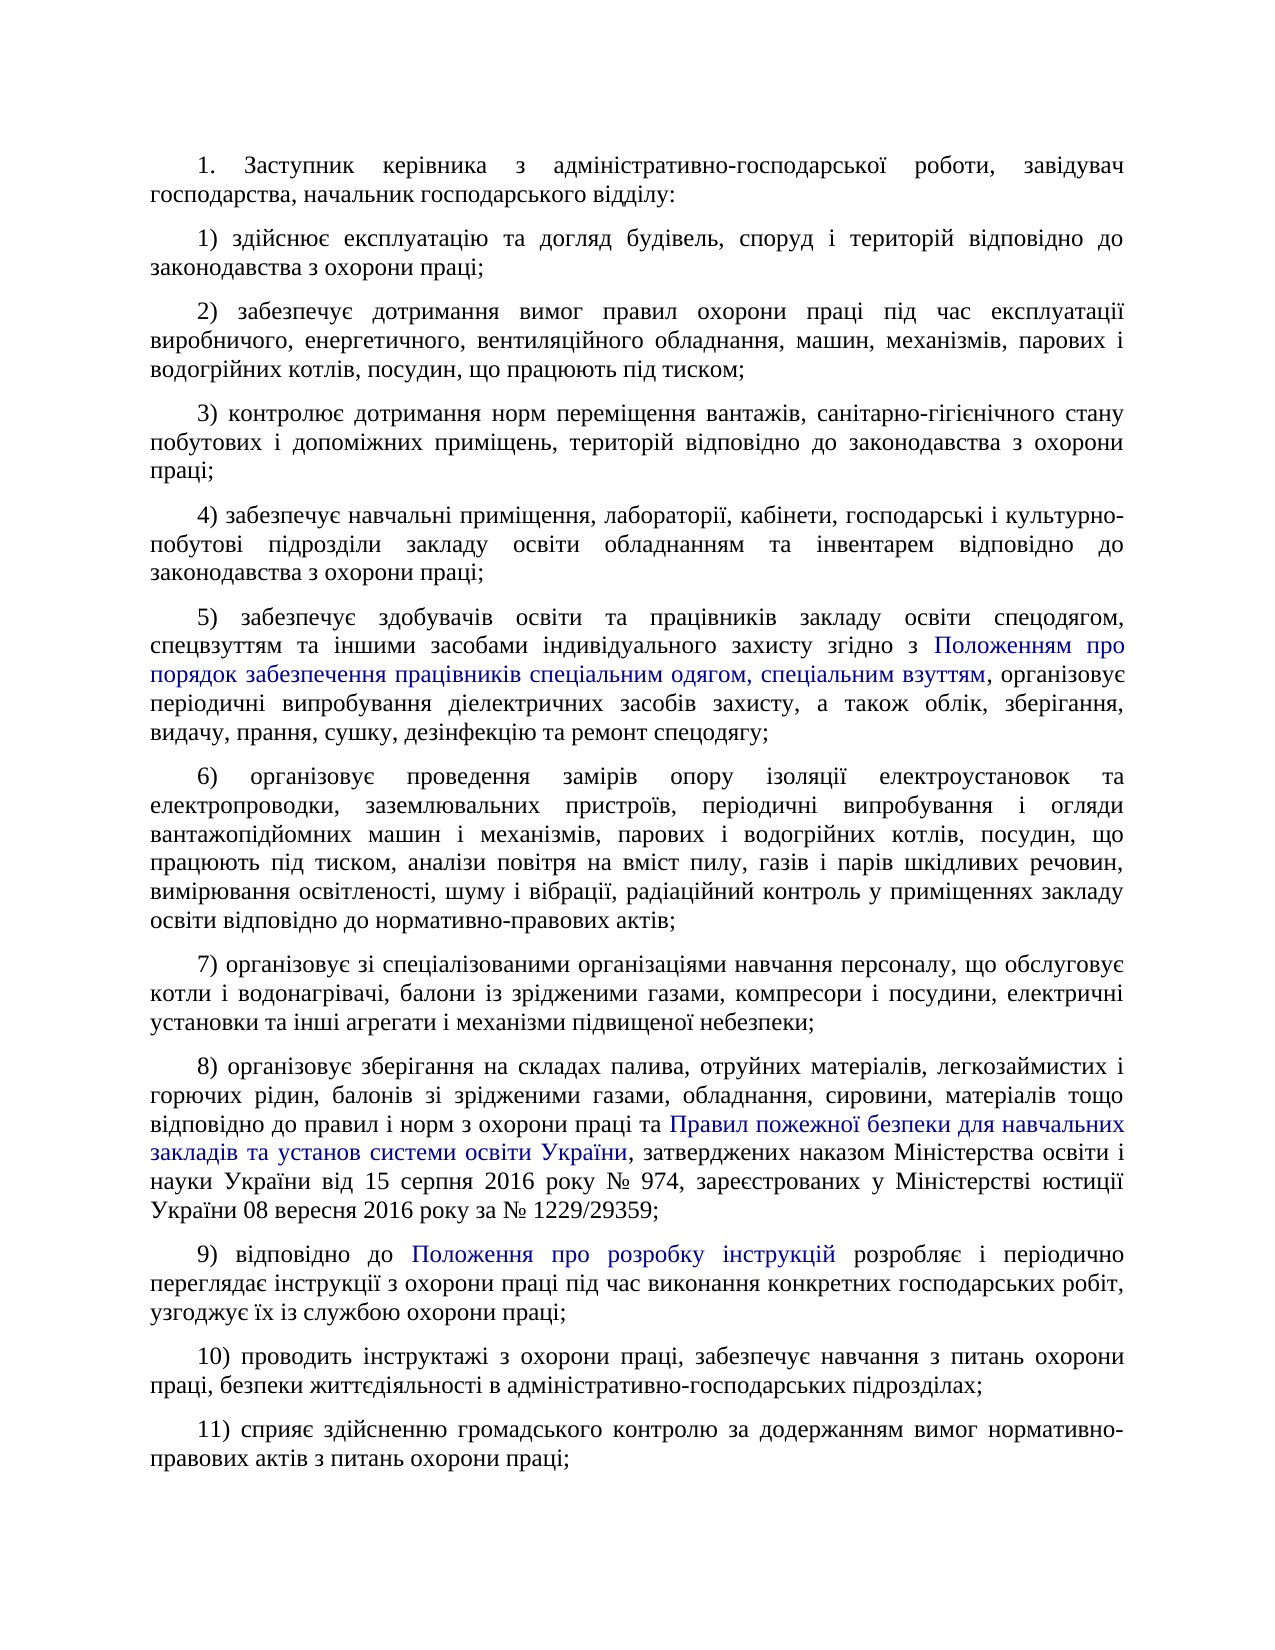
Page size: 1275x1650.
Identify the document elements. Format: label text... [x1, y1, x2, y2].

text 9) відповідно до Положення про розробку інструкцій розробляє і періодично переглядає інструкції з охорони праці під час виконання конкретних господарських робіт, узгоджує їх із службою охорони праці; [150, 1239, 1125, 1326]
text 10) проводить інструктажі з охорони праці, забезпечує навчання з питань охорони праці, безпеки життєдіяльності в адміністративно-господарських підрозділах; [150, 1341, 1125, 1399]
text 1) здійснює експлуатацію та догляд будівель, споруд і територій відповідно до законодавства з охорони праці; [150, 223, 1125, 281]
text 3) контролює дотримання норм переміщення вантажів, санітарно-гігієнічного стану побутових і допоміжних приміщень, територій відповідно до законодавства з охорони праці; [150, 398, 1125, 484]
text 5) забезпечує здобувачів освіти та працівників закладу освіти спецодягом, спецвзуттям та іншими засобами індивідуального захисту згідно з Положенням про порядок забезпечення працівників спеціальним одягом, спеціальним взуттям, організовує періодичні випробування діелектричних засобів захисту, а також облік, зберігання, видачу, прання, сушку, дезінфекцію та ремонт спецодягу; [150, 602, 1125, 746]
text 1. Заступник керівника з адміністративно-господарської роботи, завідувач господарства, начальник господарського відділу: [150, 150, 1125, 207]
text 6) організовує проведення замірів опору ізоляції електроустановок та електропроводки, заземлювальних пристроїв, періодичні випробування і огляди вантажопідйомних машин і механізмів, парових і водогрійних котлів, посудин, що працюють під тиском, аналізи повітря на вміст пилу, газів і парів шкідливих речовин, вимірювання освітленості, шуму і вібрації, радіаційний контроль у приміщеннях закладу освіти відповідно до нормативно-правових актів; [150, 761, 1125, 934]
text 11) сприяє здійсненню громадського контролю за додержанням вимог нормативно-правових актів з питань охорони праці; [150, 1414, 1125, 1472]
text 4) забезпечує навчальні приміщення, лабораторії, кабінети, господарські і культурно-побутові підрозділи закладу освіти обладнанням та інвентарем відповідно до законодавства з охорони праці; [150, 500, 1125, 586]
text 8) організовує зберігання на складах палива, отруйних матеріалів, легкозаймистих і горючих рідин, балонів зі зрідженими газами, обладнання, сировини, матеріалів тощо відповідно до правил і норм з охорони праці та Правил пожежної безпеки для навчальних закладів та установ системи освіти України, затверджених наказом Міністерства освіти і науки України від 15 серпня 2016 року № 974, зареєстрованих у Міністерстві юстиції України 08 вересня 2016 року за № 1229/29359; [150, 1051, 1125, 1224]
text 2) забезпечує дотримання вимог правил охорони праці під час експлуатації виробничого, енергетичного, вентиляційного обладнання, машин, механізмів, парових і водогрійних котлів, посудин, що працюють під тиском; [150, 296, 1125, 382]
text 7) організовує зі спеціалізованими організаціями навчання персоналу, що обслуговує котли і водонагрівачі, балони із зрідженими газами, компресори і посудини, електричні установки та інші агрегати і механізми підвищеної небезпеки; [150, 949, 1125, 1036]
